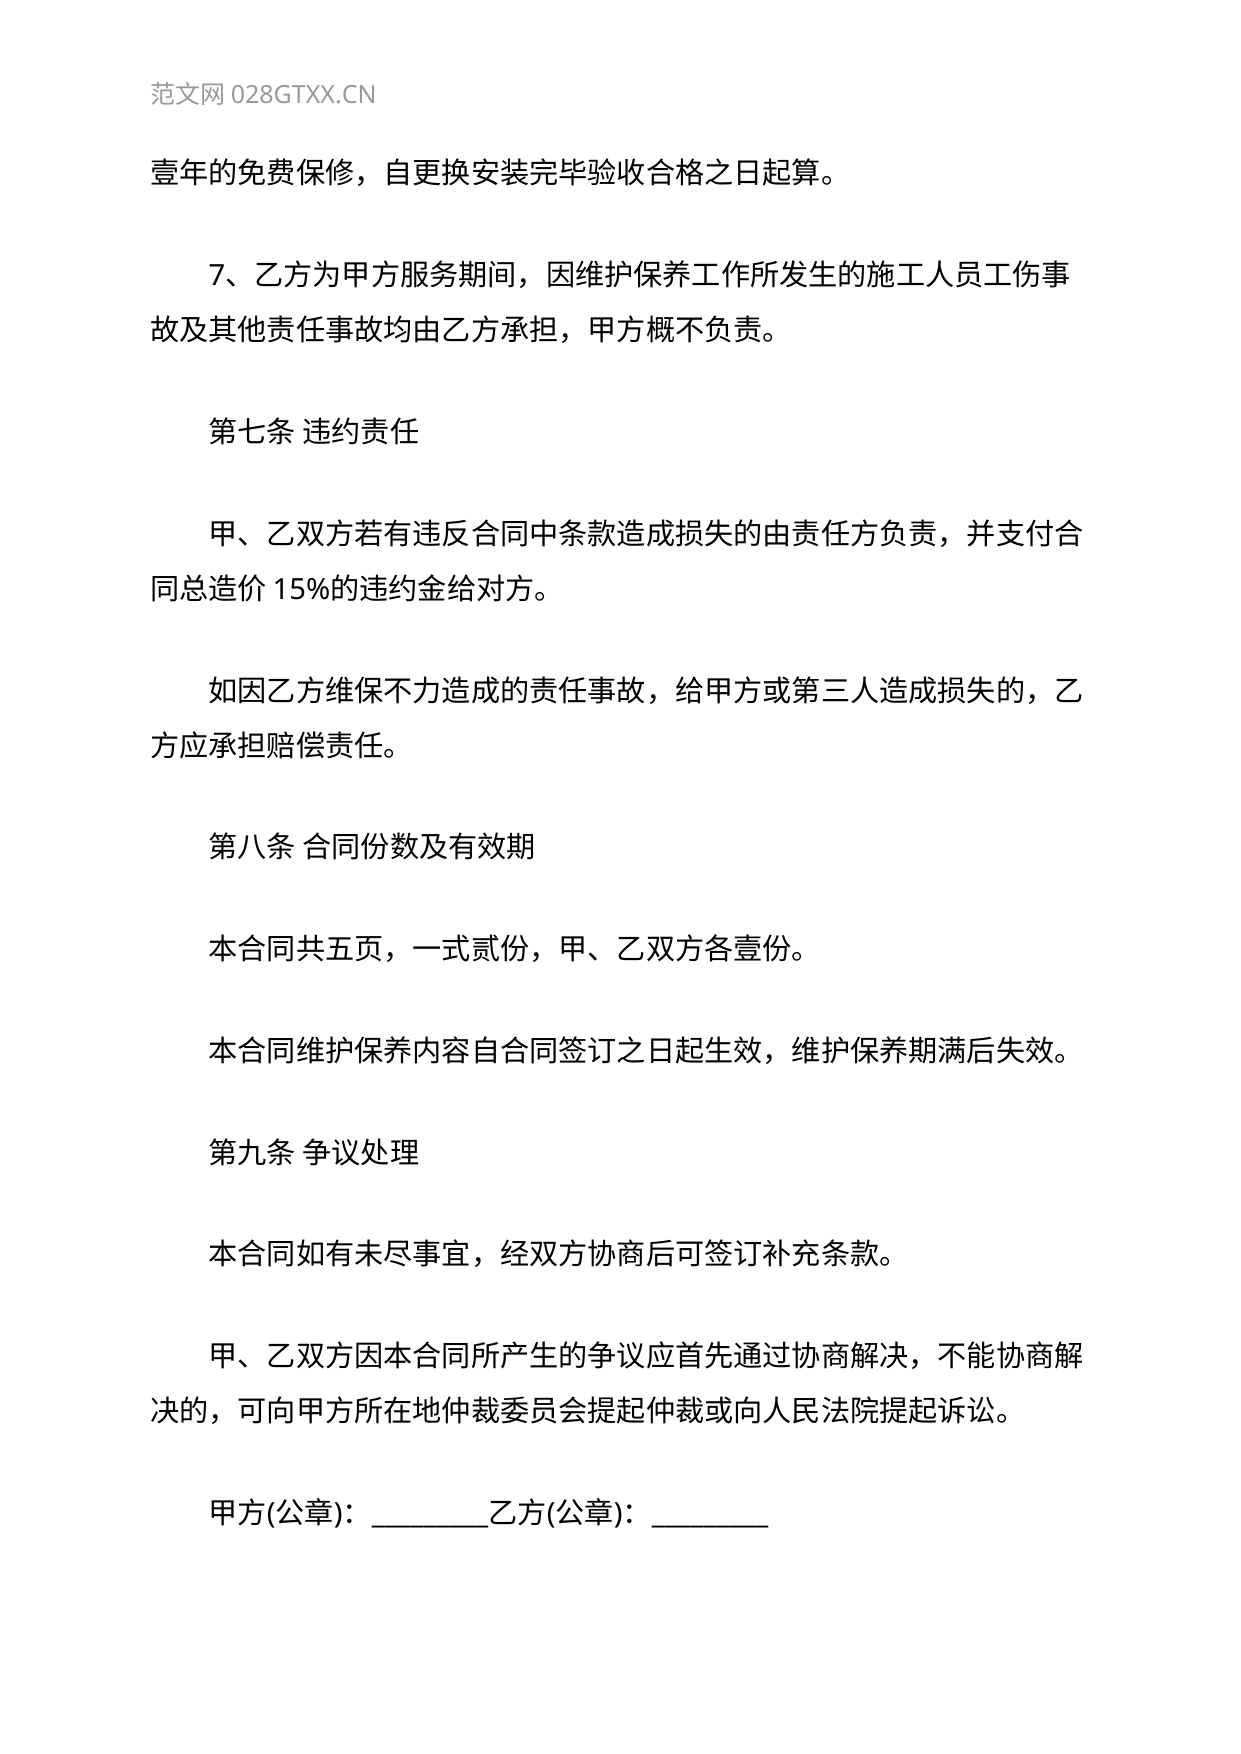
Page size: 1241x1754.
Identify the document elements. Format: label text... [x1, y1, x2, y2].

text 7、乙方为甲方服务期间，因维护保养工作所发生的施工人员工伤事故及其他责任事故均由乙方承担，甲方概不负责。 [150, 252, 1090, 349]
text 第七条 违约责任 [150, 408, 1090, 451]
text 本合同共五页，一式贰份，甲、乙双方各壹份。 [150, 926, 1090, 968]
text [150, 150, 1090, 192]
text 如因乙方维保不力造成的责任事故，给甲方或第三人造成损失的，乙方应承担赔偿责任。 [150, 667, 1090, 764]
text 甲方(公章)：_________乙方(公章)：_________ [150, 1489, 1090, 1532]
text 第九条 争议处理 [150, 1129, 1090, 1171]
text 甲、乙双方因本合同所产生的争议应首先通过协商解决，不能协商解决的，可向甲方所在地仲裁委员会提起仲裁或向人民法院提起诉讼。 [150, 1333, 1090, 1430]
text 甲、乙双方若有违反合同中条款造成损失的由责任方负责，并支付合同总造价15%的违约金给对方。 [150, 510, 1090, 608]
text 本合同维护保养内容自合同签订之日起生效，维护保养期满后失效。 [150, 1027, 1090, 1070]
text 第八条 合同份数及有效期 [150, 824, 1090, 866]
text 本合同如有未尽事宜，经双方协商后可签订补充条款。 [150, 1231, 1090, 1273]
